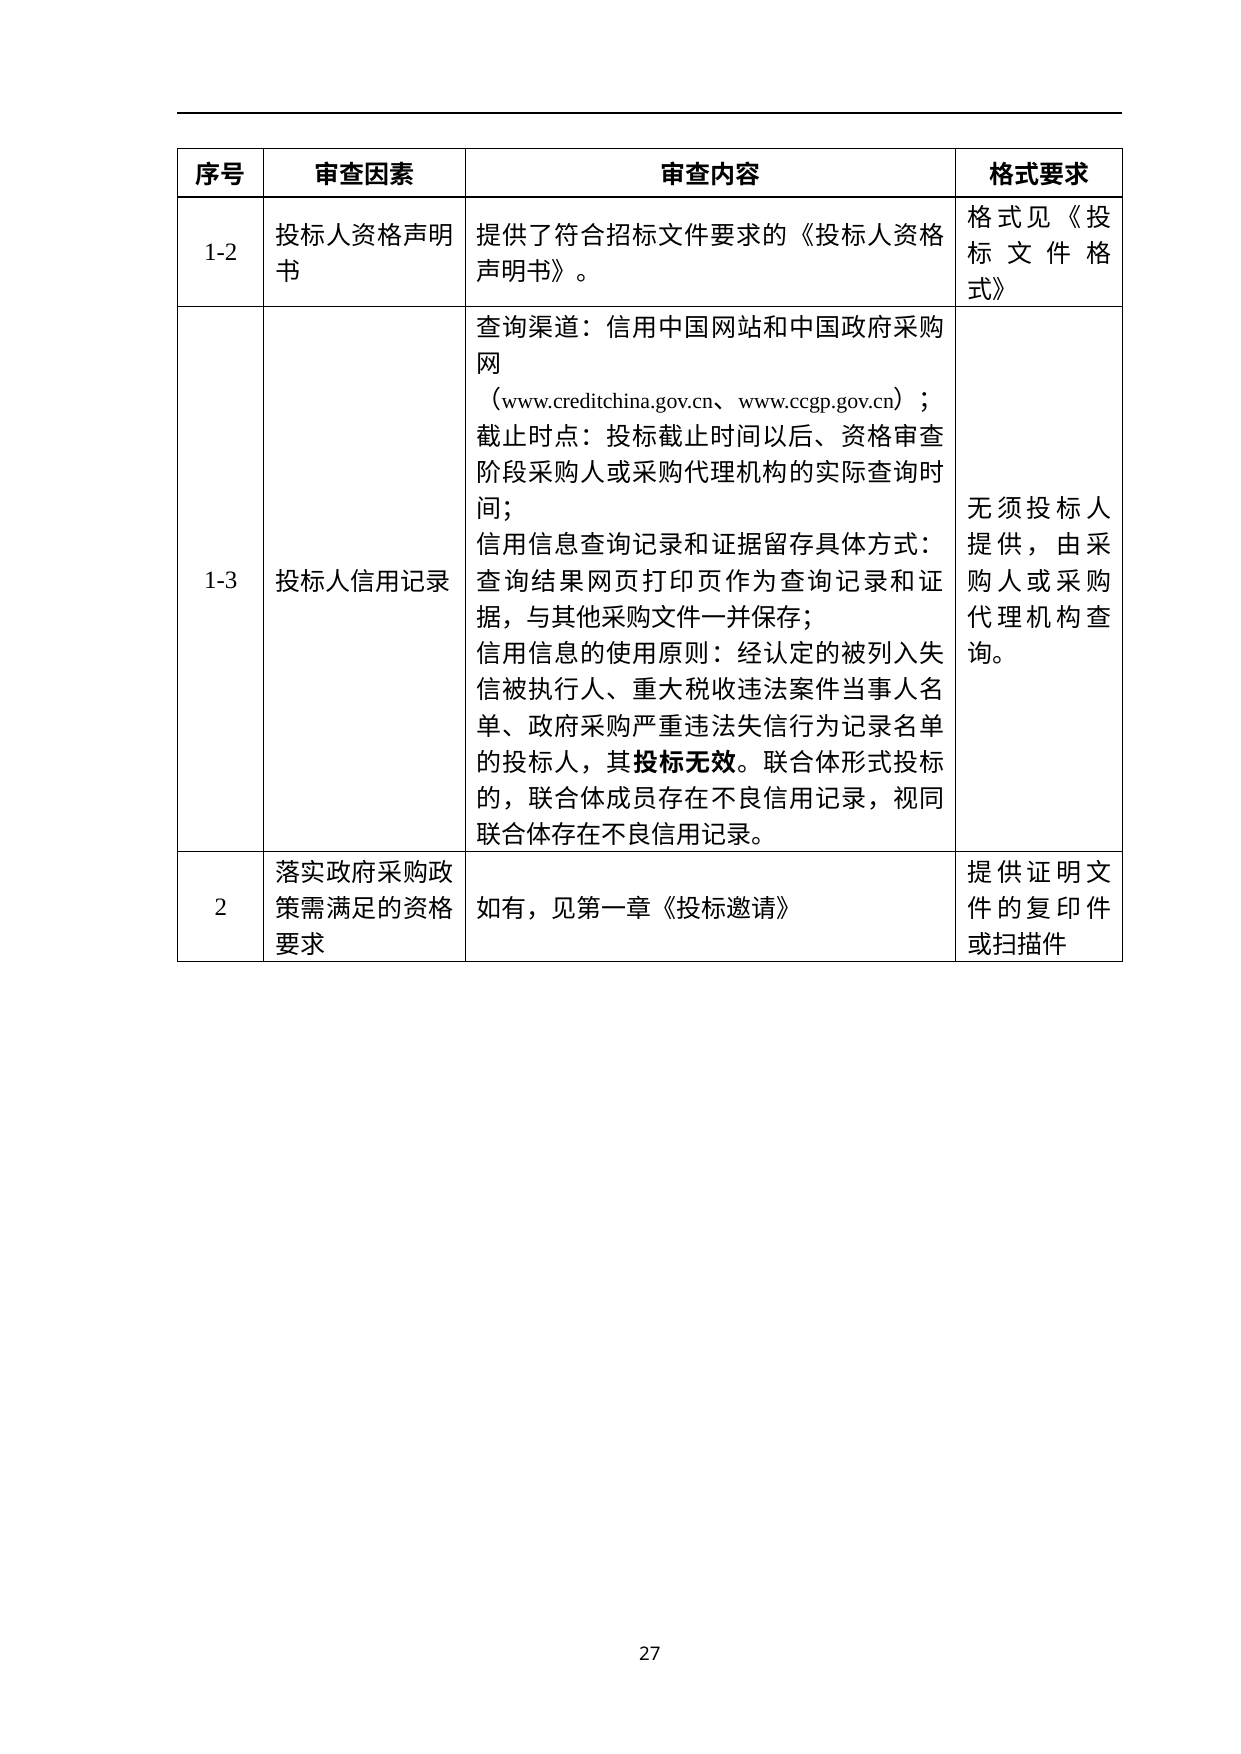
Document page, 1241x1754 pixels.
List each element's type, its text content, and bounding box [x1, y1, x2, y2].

table_header 审查因素 [264, 149, 465, 196]
table_cell 提供了符合招标文件要求的《投标人资格声明书》。 [466, 198, 955, 306]
table_cell 格式见《投标文件格式》 [956, 198, 1122, 306]
table_header 格式要求 [956, 149, 1122, 196]
table_header 审查内容 [466, 149, 955, 196]
table_cell 无须投标人提供，由采购人或采购代理机构查询。 [956, 307, 1122, 851]
table_cell 如有，见第一章《投标邀请》 [466, 852, 955, 961]
table_cell 1-3 [178, 307, 263, 851]
table_cell 投标人信用记录 [264, 307, 465, 851]
table_cell 提供证明文件的复印件或扫描件 [956, 852, 1122, 961]
table_cell 落实政府采购政策需满足的资格要求 [264, 852, 465, 961]
table_header 序号 [178, 149, 263, 196]
table_cell 查询渠道：信用中国网站和中国政府采购网（www.creditchina.gov.cn、www.ccgp.gov.cn）； 截止时点：投标截止时间以后、资格审查阶段采购人或采购代理机构的实际查询时间； 信用信息查询记录和证据留存具体方式：查询结果网页打印页作为查询记录和证据，与其他采购文件一并保存； 信用信息的使用原则：经认定的被列入失信被执行人、重大税收违法案件当事人名单、政府采购严重违法失信行为记录名单的投标人，其投标无效。联合体形式投标的，联合体成员存在不良信用记录，视同联合体存在不良信用记录。 [466, 307, 955, 851]
table_cell 投标人资格声明书 [264, 198, 465, 306]
table_cell 1-2 [178, 198, 263, 306]
table_cell 2 [178, 852, 263, 961]
